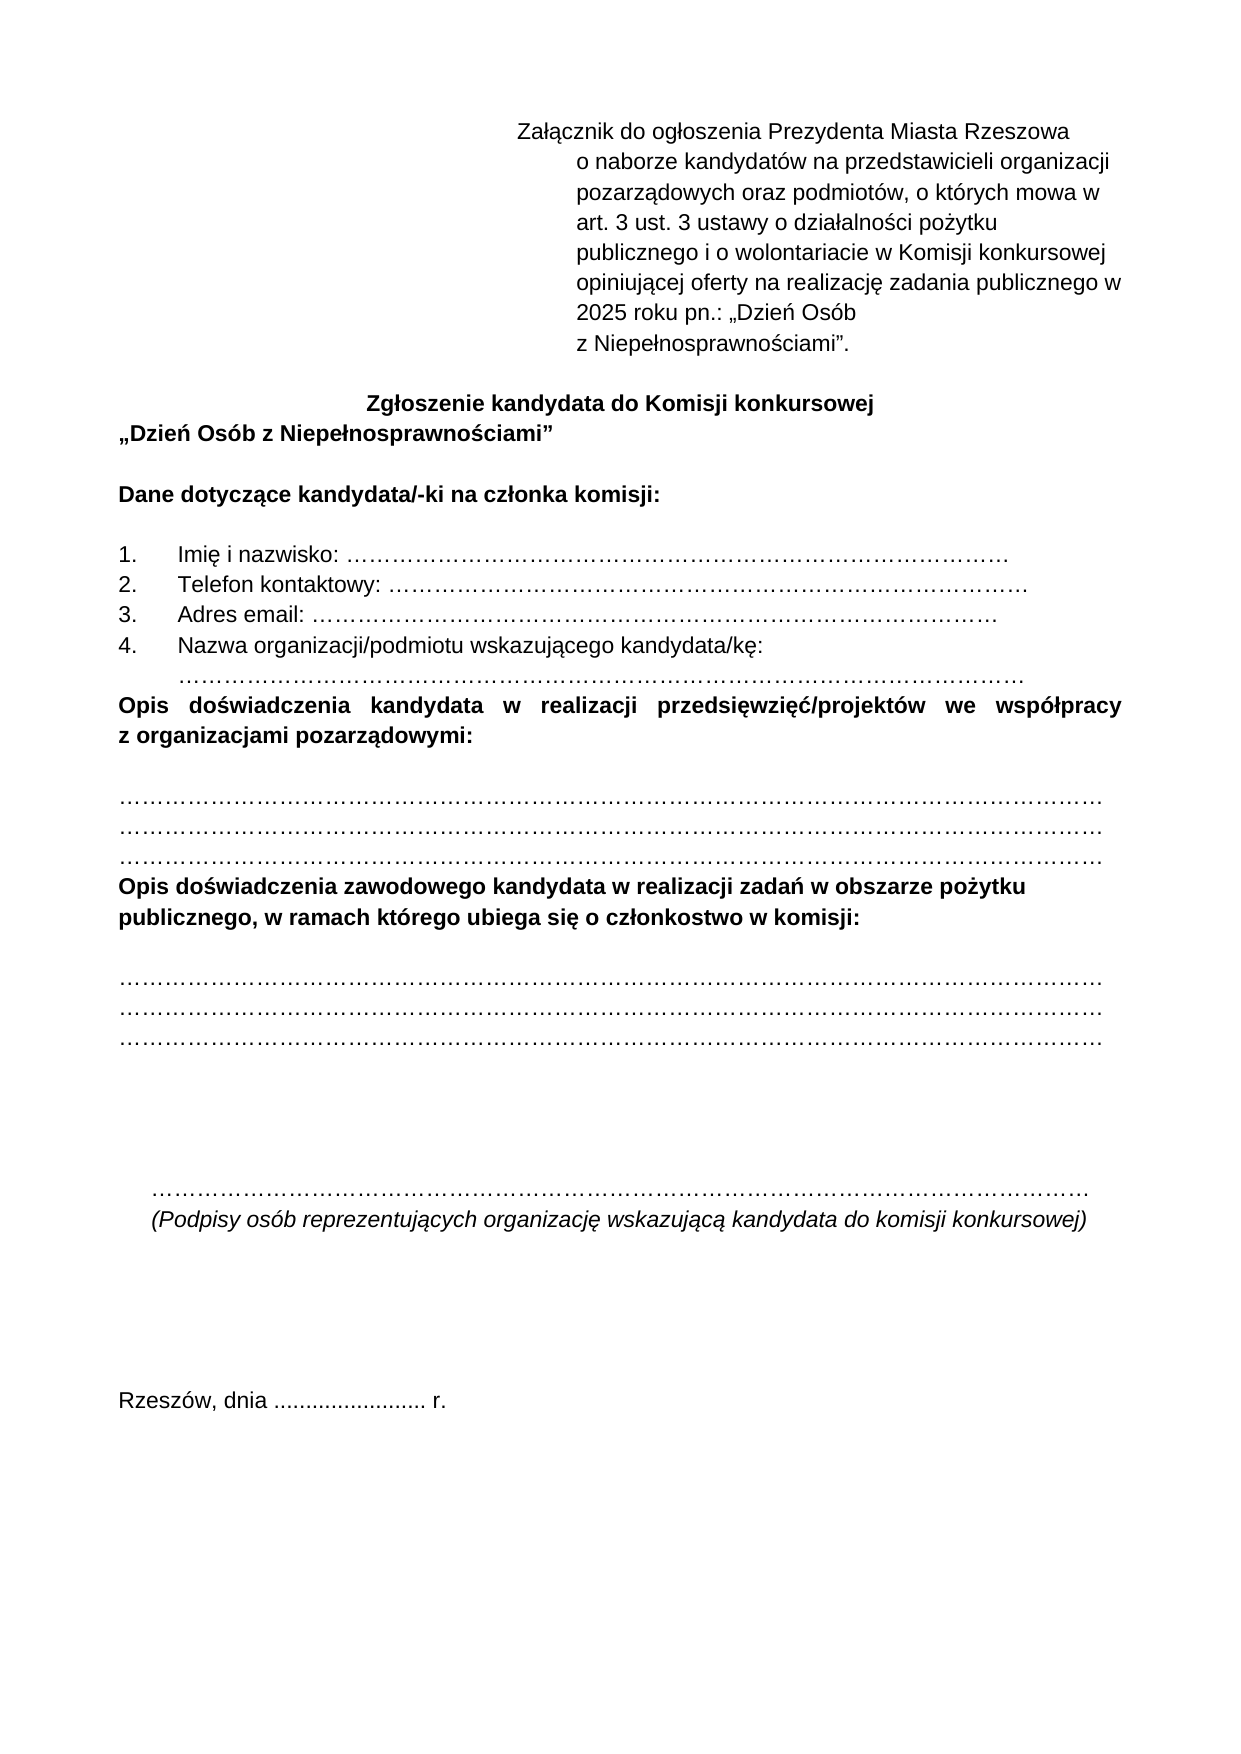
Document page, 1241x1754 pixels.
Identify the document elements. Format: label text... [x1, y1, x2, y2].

list Nazwa organizacji/podmiotu wskazującego kandydata/kę: ………………………………………………………………………………………………… [118, 632, 1122, 688]
text Załącznik do ogłoszenia Prezydenta Miasta Rzeszowa o naborze kandydatów na przedstawicieli organizacji pozarządowych oraz podmiotów, o których mowa w art. 3 ust. 3 ustawy o działalności pożytku publicznego i o wolontariacie w Komisji konkursowej opiniującej oferty na realizację zadania publicznego w 2025 roku pn.: „Dzień Osób z Niepełnosprawnościami”. [517, 118, 1122, 356]
text …………………………………………………………………………………………………………… [118, 1175, 1122, 1202]
subtitle Zgłoszenie kandydata do Komisji konkursowej [118, 390, 1122, 416]
text Opis doświadczenia zawodowego kandydata w realizacji zadań w obszarze pożytku publicznego, w ramach którego ubiega się o członkostwo w komisji: [118, 873, 1122, 930]
text ……………………………………………………………………………………………………………………………………………………………………………………………………………………………………………………………………………………………………………………………………………………… [118, 783, 1122, 869]
text Opis doświadczenia kandydata w realizacji przedsięwzięć/projektów we współpracy z organizacjami pozarządowymi: [118, 692, 1122, 749]
text Dane dotyczące kandydata/-ki na członka komisji: [118, 481, 1122, 507]
text (Podpisy osób reprezentujących organizację wskazującą kandydata do komisji konkursowej) [118, 1206, 1122, 1232]
text „Dzień Osób z Niepełnosprawnościami” [118, 420, 1122, 447]
list Adres email: ……………………………………………………………………………… [118, 601, 1122, 628]
list Telefon kontaktowy: ………………………………………………………………………… [118, 571, 1122, 598]
text Rzeszów, dnia ........................ r. [118, 1387, 1122, 1413]
text ……………………………………………………………………………………………………………………………………………………………………………………………………………………………………………………………………………………………………………………………………………………… [118, 964, 1122, 1051]
list Imię i nazwisko: …………………………………………………………………………… [118, 541, 1122, 567]
